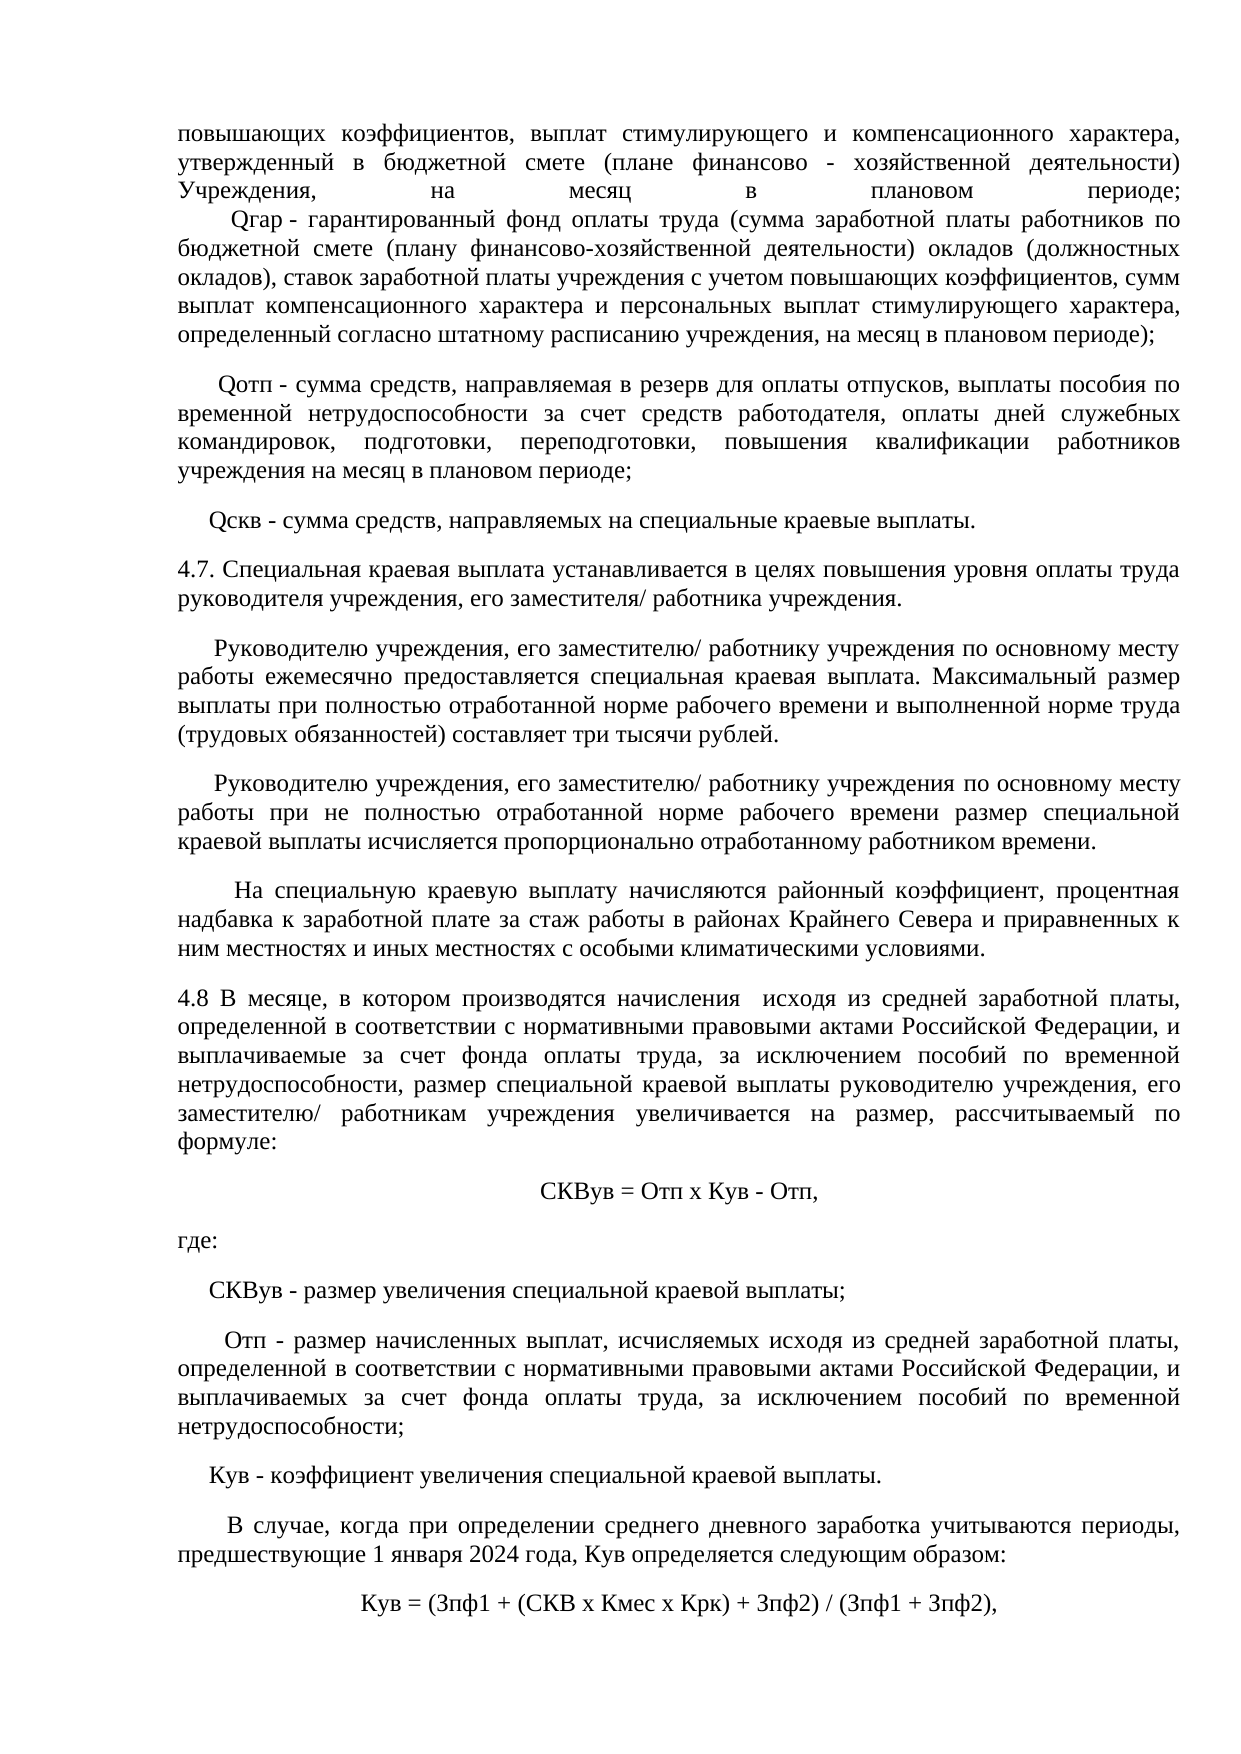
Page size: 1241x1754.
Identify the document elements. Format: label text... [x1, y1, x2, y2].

text Кув = (Зпф1 + (СКВ x Кмес x Крк) + Зпф2) / (Зпф1 + Зпф2), [177, 1588, 1181, 1617]
text СКВув - размер увеличения специальной краевой выплаты; [177, 1275, 1181, 1304]
text 4.7. Специальная краевая выплата устанавливается в целях повышения уровня оплаты труда руководителя учреждения, его заместителя/ работника учреждения. [177, 554, 1181, 612]
text Руководителю учреждения, его заместителю/ работнику учреждения по основному месту работы ежемесячно предоставляется специальная краевая выплата. Максимальный размер выплаты при полностью отработанной норме рабочего времени и выполненной норме труда (трудовых обязанностей) составляет три тысячи рублей. [177, 633, 1181, 748]
text где: [177, 1226, 1181, 1254]
text Qотп - сумма средств, направляемая в резерв для оплаты отпусков, выплаты пособия по временной нетрудоспособности за счет средств работодателя, оплаты дней служебных командировок, подготовки, переподготовки, повышения квалификации работников учреждения на месяц в плановом периоде; [177, 369, 1181, 484]
text На специальную краевую выплату начисляются районный коэффициент, процентная надбавка к заработной плате за стаж работы в районах Крайнего Севера и приравненных к ним местностях и иных местностях с особыми климатическими условиями. [177, 876, 1181, 962]
text Qскв - сумма средств, направляемых на специальные краевые выплаты. [177, 505, 1181, 533]
text Руководителю учреждения, его заместителю/ работнику учреждения по основному месту работы при не полностью отработанной норме рабочего времени размер специальной краевой выплаты исчисляется пропорционально отработанному работником времени. [177, 768, 1181, 855]
text Отп - размер начисленных выплат, исчисляемых исходя из средней заработной платы, определенной в соответствии с нормативными правовыми актами Российской Федерации, и выплачиваемых за счет фонда оплаты труда, за исключением пособий по временной нетрудоспособности; [177, 1325, 1181, 1440]
text В случае, когда при определении среднего дневного заработка учитываются периоды, предшествующие 1 января 2024 года, Кув определяется следующим образом: [177, 1510, 1181, 1568]
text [177, 118, 1181, 348]
text 4.8 В месяце, в котором производятся начисления исходя из средней заработной платы, определенной в соответствии с нормативными правовыми актами Российской Федерации, и выплачиваемые за счет фонда оплаты труда, за исключением пособий по временной нетрудоспособности, размер специальной краевой выплаты руководителю учреждения, его заместителю/ работникам учреждения увеличивается на размер, рассчитываемый по формуле: [177, 983, 1181, 1155]
text СКВув = Отп x Кув - Отп, [177, 1176, 1181, 1205]
text Кув - коэффициент увеличения специальной краевой выплаты. [177, 1461, 1181, 1489]
